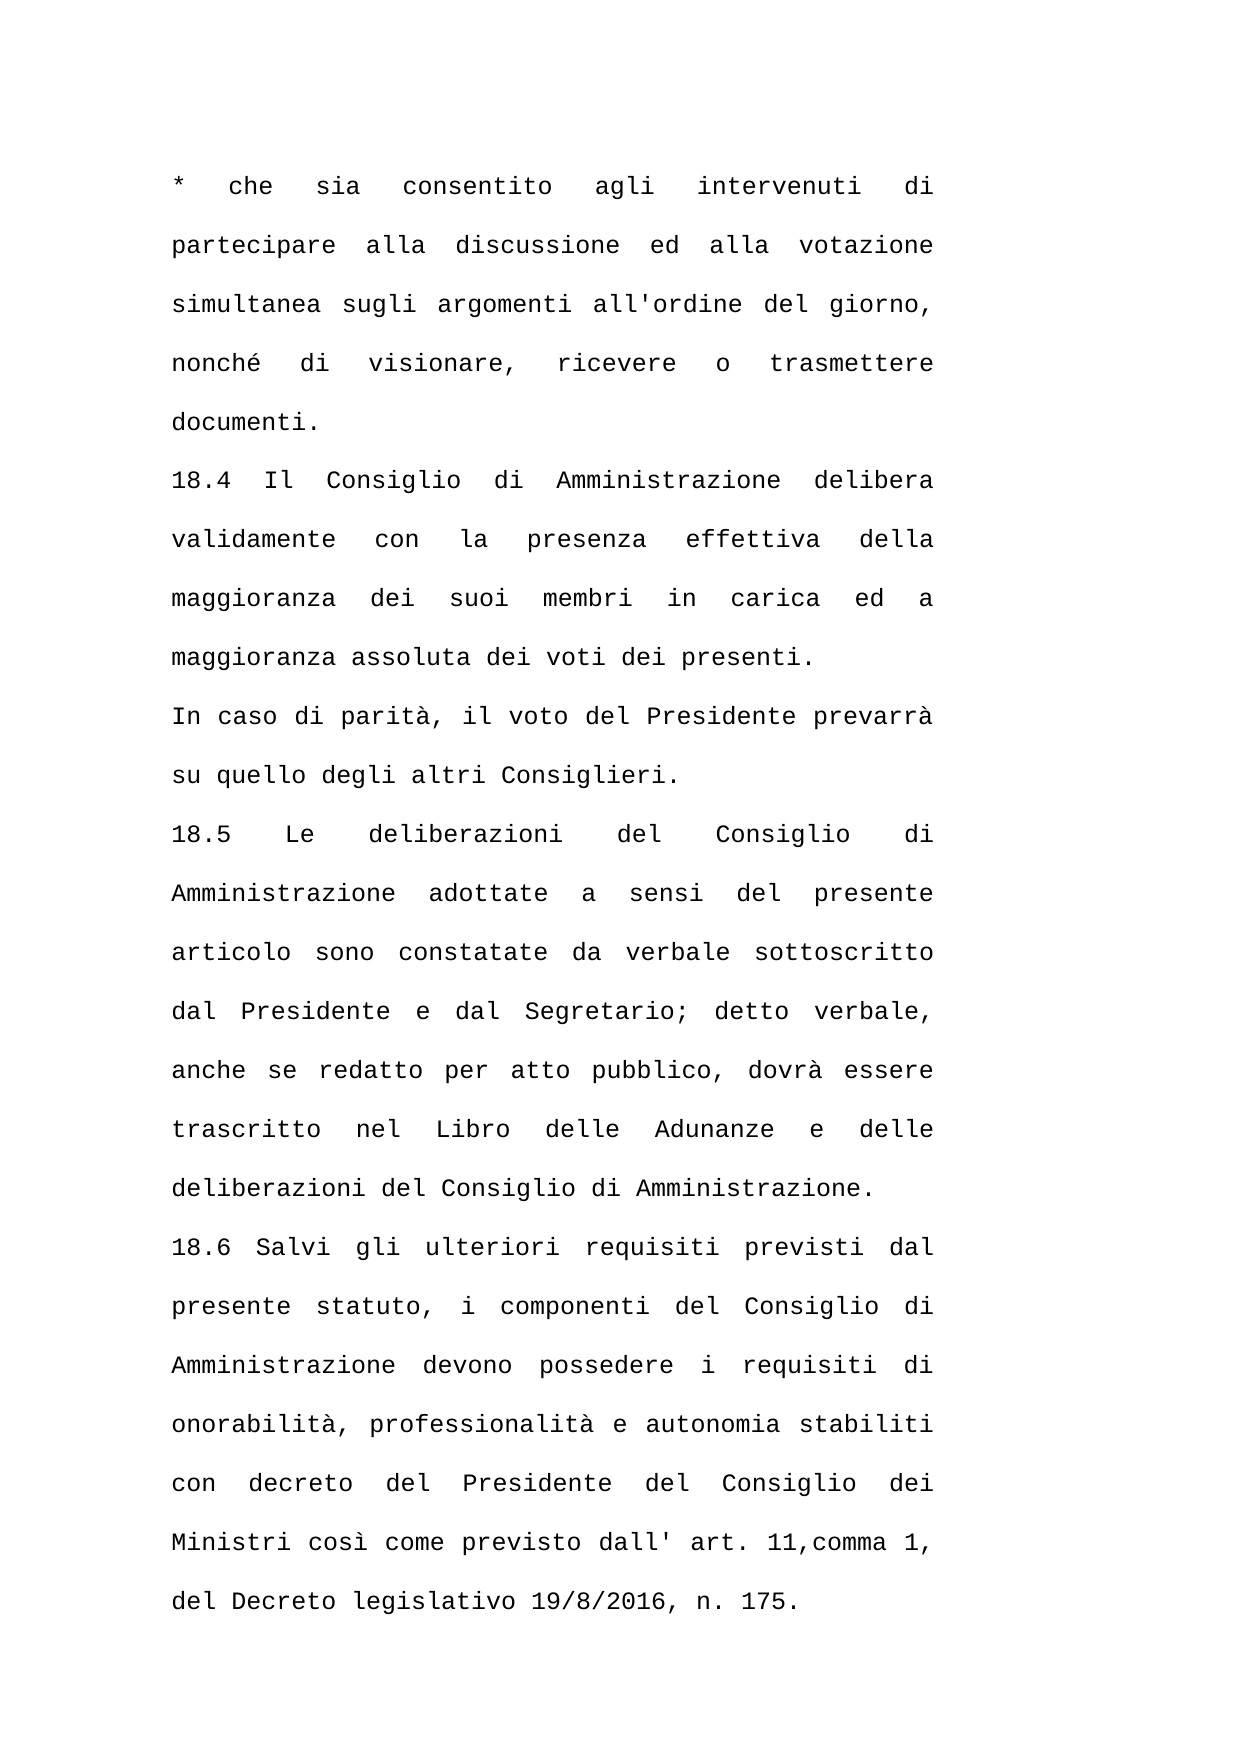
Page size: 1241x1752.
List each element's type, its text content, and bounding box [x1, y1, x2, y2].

text In caso di parità, il voto del Presidente prevarrà su quello degli altri Consiglieri. [171, 678, 934, 796]
text 18.5 Le deliberazioni del Consiglio di Amministrazione adottate a sensi del presente articolo sono constatate da verbale sottoscritto dal Presidente e dal Segretario; detto verbale, anche se redatto per atto pubblico, dovrà essere trascritto nel Libro delle Adunanze e delle deliberazioni del Consiglio di Amministrazione. [171, 796, 934, 1208]
text 18.4 Il Consiglio di Amministrazione delibera validamente con la presenza effettiva della maggioranza dei suoi membri in carica ed a maggioranza assoluta dei voti dei presenti. [171, 442, 934, 678]
text * che sia consentito agli intervenuti di partecipare alla discussione ed alla votazione simultanea sugli argomenti all'ordine del giorno, nonché di visionare, ricevere o trasmettere documenti. [171, 147, 934, 442]
text 18.6 Salvi gli ulteriori requisiti previsti dal presente statuto, i componenti del Consiglio di Amministrazione devono possedere i requisiti di onorabilità, professionalità e autonomia stabiliti con decreto del Presidente del Consiglio dei Ministri così come previsto dall' art. 11,comma 1, del Decreto legislativo 19/8/2016, n. 175. [171, 1208, 934, 1621]
